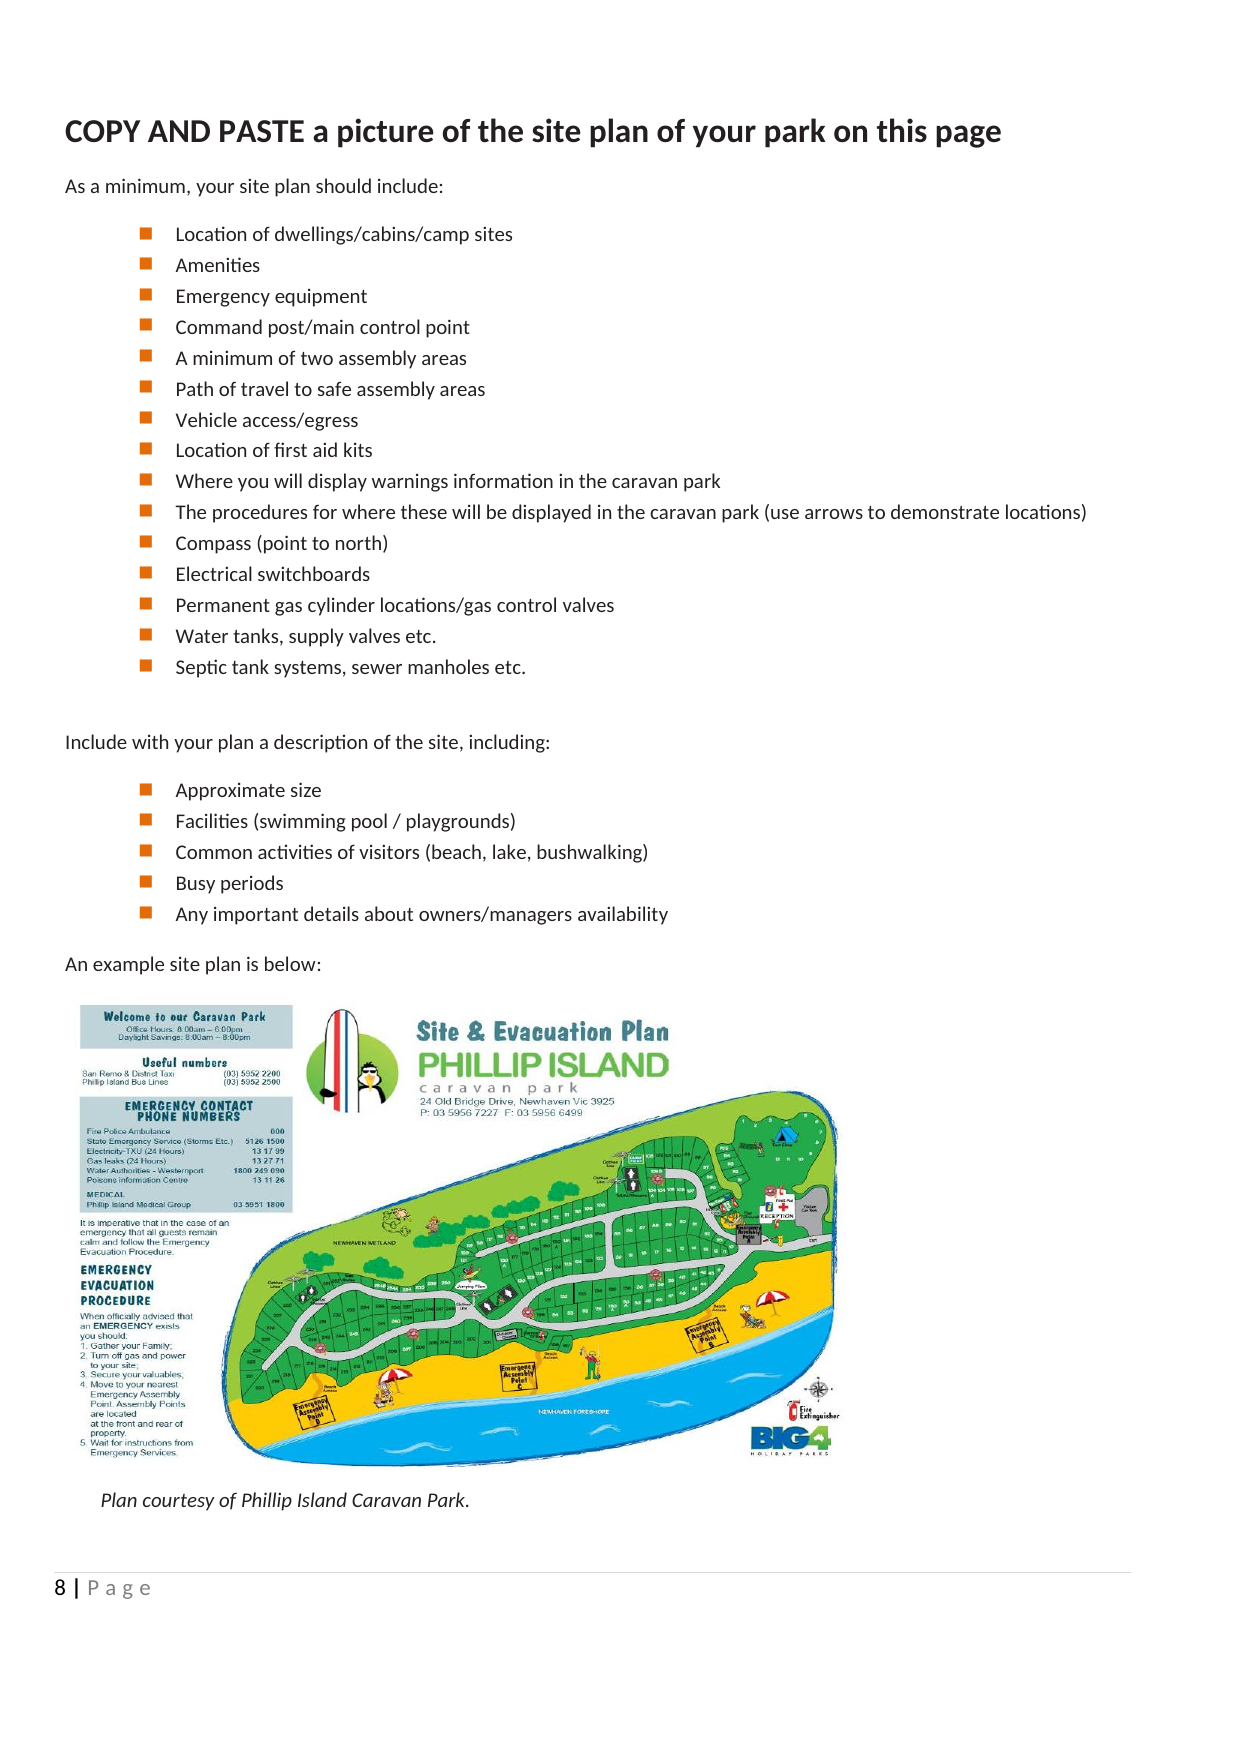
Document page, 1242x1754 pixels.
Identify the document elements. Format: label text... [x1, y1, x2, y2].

list Vehicle access/egress [138, 401, 1133, 432]
text An example site plan is below: [65, 952, 1133, 977]
list Facilities (swimming pool / playgrounds) [138, 803, 1133, 834]
list Busy periods [138, 865, 1133, 896]
list Any important details about owners/managers availability [138, 896, 1133, 927]
list Emergency equipment [138, 277, 1133, 308]
text COPY AND PASTE a picture of the site plan of your park on this page [65, 110, 1133, 151]
list Path of travel to safe assembly areas [138, 370, 1133, 401]
text Plan courtesy of Phillip Island Caravan Park. [100, 1487, 1133, 1513]
text As a minimum, your site plan should include: [65, 173, 1133, 198]
list A minimum of two assembly areas [138, 339, 1133, 370]
list Electrical switchboards [138, 556, 1133, 587]
list Location of first aid kits [138, 432, 1133, 463]
list Compass (point to north) [138, 525, 1133, 556]
list Septic tank systems, sewer manholes etc. [138, 648, 1133, 679]
picture [74, 995, 850, 1470]
list Command post/main control point [138, 308, 1133, 339]
list The procedures for where these will be displayed in the caravan park (use arrows to demonstrate locations) [138, 494, 1133, 525]
list Location of dwellings/cabins/camp sites [138, 221, 1133, 246]
list Where you will display warnings information in the caravan park [138, 463, 1133, 494]
list Amenities [138, 246, 1133, 277]
list Water tanks, supply valves etc. [138, 618, 1133, 648]
list Common activities of visitors (beach, lake, bushwalking) [138, 834, 1133, 865]
list Approximate size [138, 777, 1133, 803]
list Permanent gas cylinder locations/gas control valves [138, 587, 1133, 618]
text Include with your plan a description of the site, including: [65, 729, 1133, 755]
